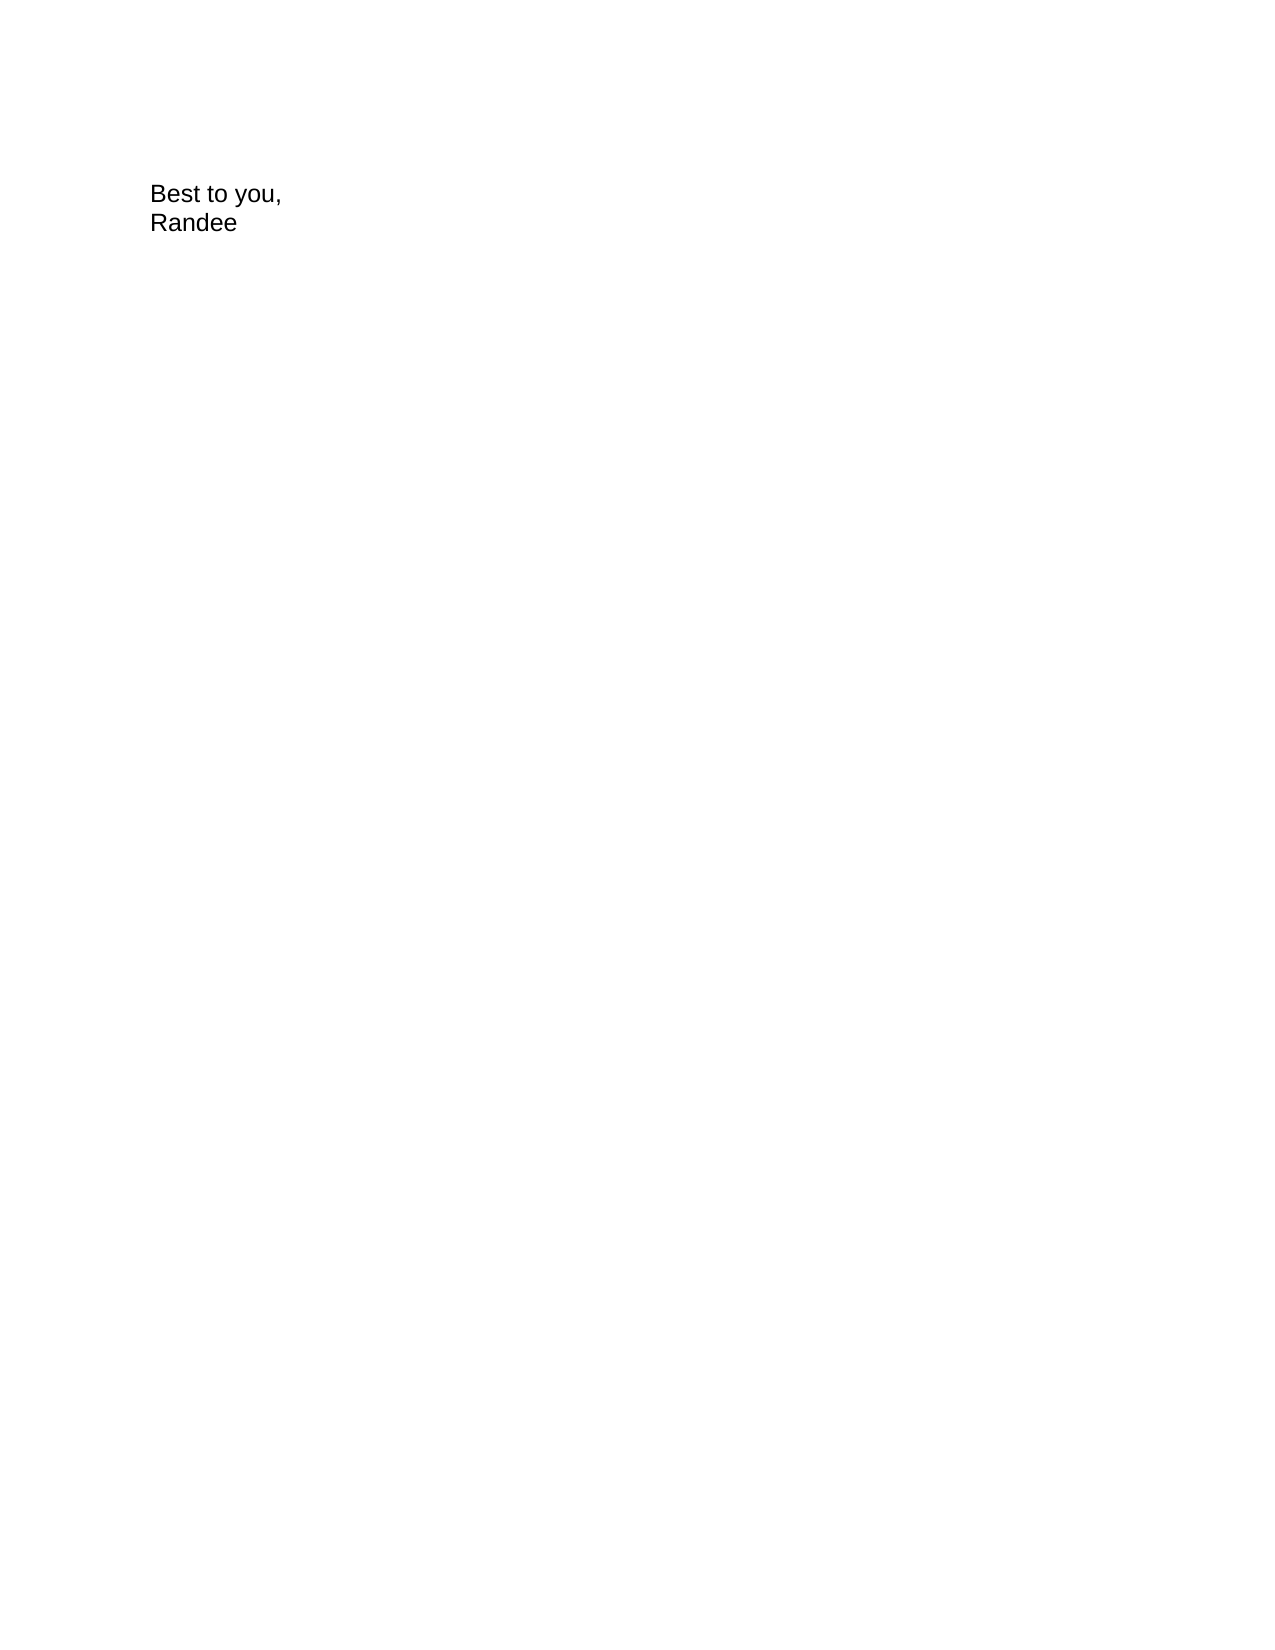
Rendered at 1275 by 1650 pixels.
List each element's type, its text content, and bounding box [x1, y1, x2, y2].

text Randee [150, 207, 1125, 236]
text Best to you, [150, 179, 1125, 207]
